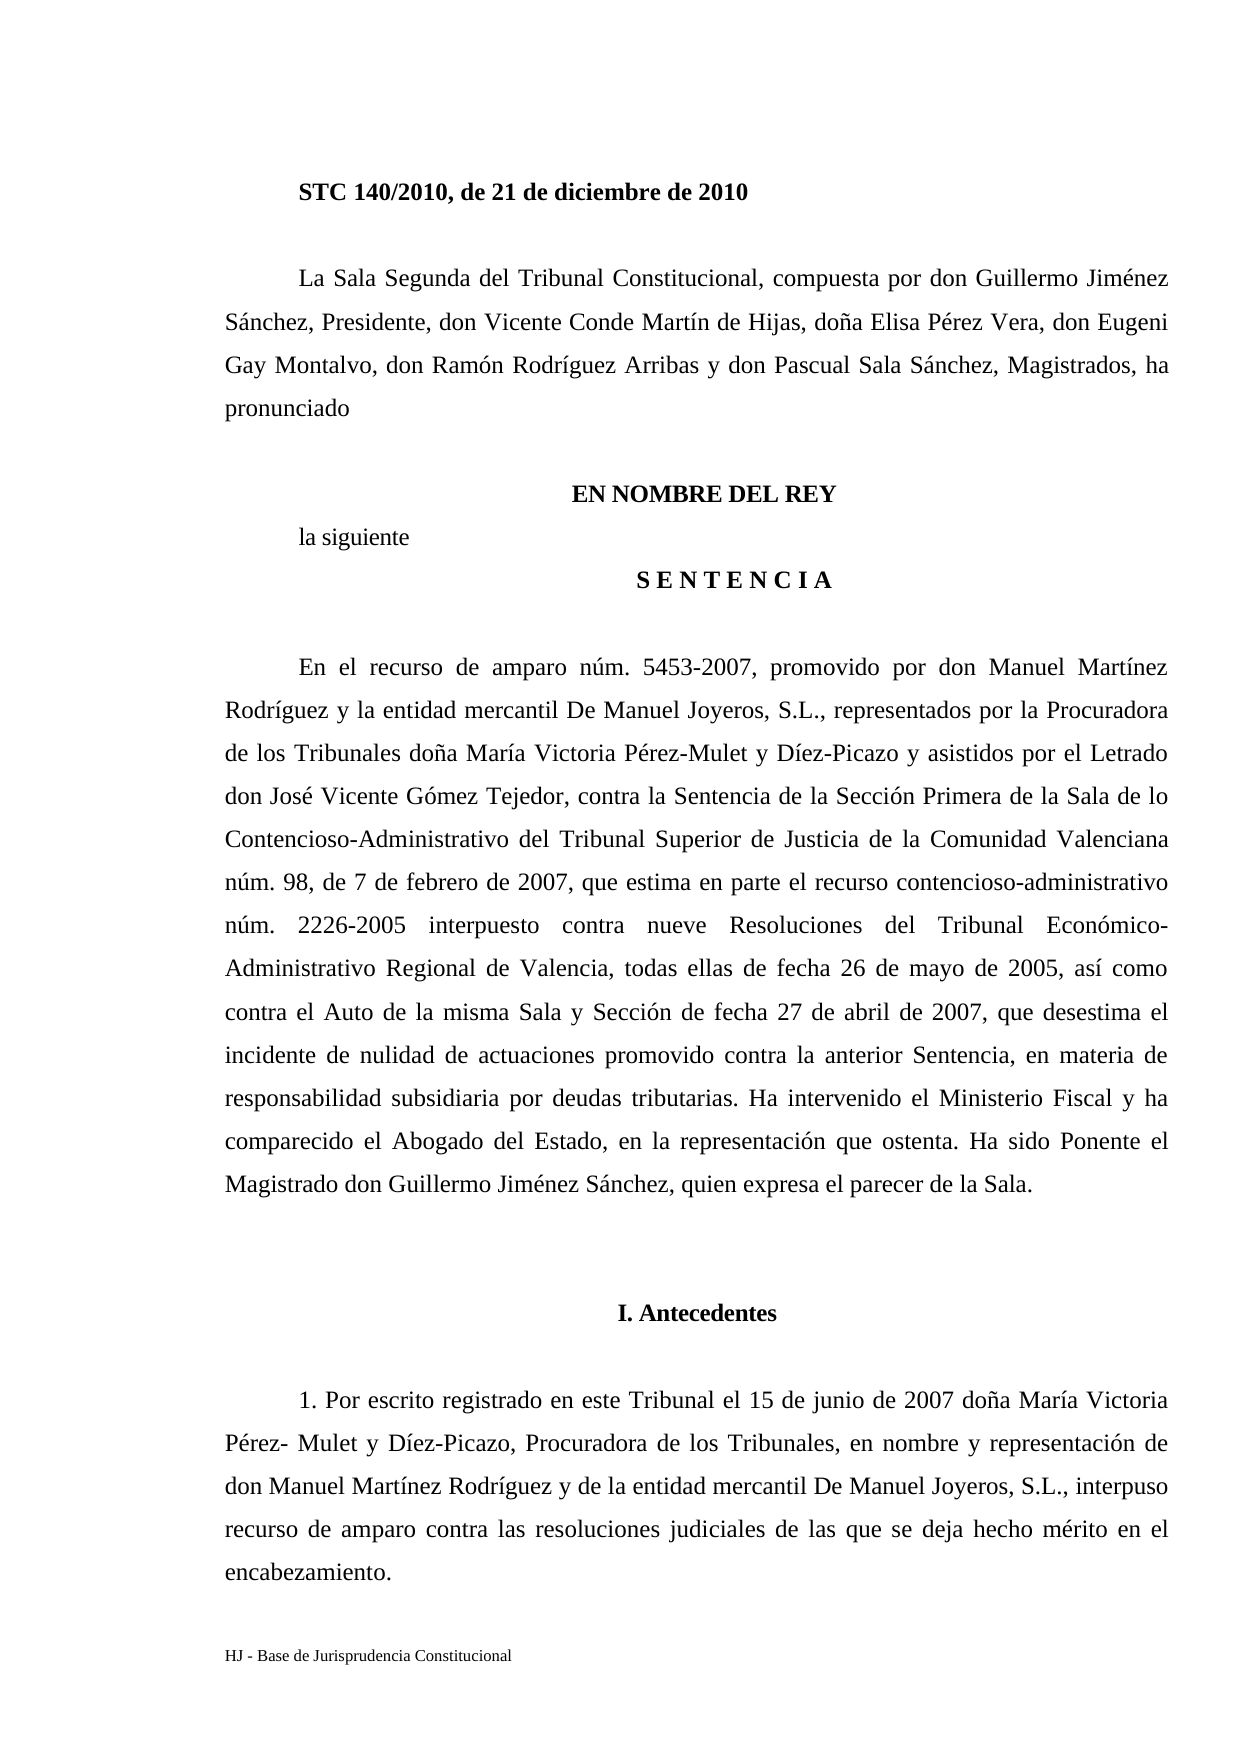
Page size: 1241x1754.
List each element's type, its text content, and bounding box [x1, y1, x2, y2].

text La Sala Segunda del Tribunal Constitucional, compuesta por don Guillermo Jiménez Sánchez, Presidente, don Vicente Conde Martín de Hijas, doña Elisa Pérez Vera, don Eugeni Gay Montalvo, don Ramón Rodríguez Arribas y don Pascual Sala Sánchez, Magistrados, ha pronunciado [224, 263, 1169, 422]
text la siguiente [224, 522, 1110, 551]
text STC 140/2010, de 21 de diciembre de 2010 [224, 177, 1169, 206]
text EN NOMBRE DEL REY [224, 479, 1110, 508]
text En el recurso de amparo núm. 5453-2007, promovido por don Manuel Martínez Rodríguez y la entidad mercantil De Manuel Joyeros, S.L., representados por la Procuradora de los Tribunales doña María Victoria Pérez-Mulet y Díez-Picazo y asistidos por el Letrado don José Vicente Gómez Tejedor, contra la Sentencia de la Sección Primera de la Sala de lo Contencioso-Administrativo del Tribunal Superior de Justicia de la Comunidad Valenciana núm. 98, de 7 de febrero de 2007, que estima en parte el recurso contencioso-administrativo núm. 2226-2005 interpuesto contra nueve Resoluciones del Tribunal Económico-Administrativo Regional de Valencia, todas ellas de fecha 26 de mayo de 2005, así como contra el Auto de la misma Sala y Sección de fecha 27 de abril de 2007, que desestima el incidente de nulidad de actuaciones promovido contra la anterior Sentencia, en materia de responsabilidad subsidiaria por deudas tributarias. Ha intervenido el Ministerio Fiscal y ha comparecido el Abogado del Estado, en la representación que ostenta. Ha sido Ponente el Magistrado don Guillermo Jiménez Sánchez, quien expresa el parecer de la Sala. [224, 652, 1169, 1198]
text S E N T E N C I A [224, 565, 1169, 594]
text I. Antecedentes [224, 1298, 1169, 1327]
text 1. Por escrito registrado en este Tribunal el 15 de junio de 2007 doña María Victoria Pérez- Mulet y Díez-Picazo, Procuradora de los Tribunales, en nombre y representación de don Manuel Martínez Rodríguez y de la entidad mercantil De Manuel Joyeros, S.L., interpuso recurso de amparo contra las resoluciones judiciales de las que se deja hecho mérito en el encabezamiento. [224, 1385, 1169, 1586]
